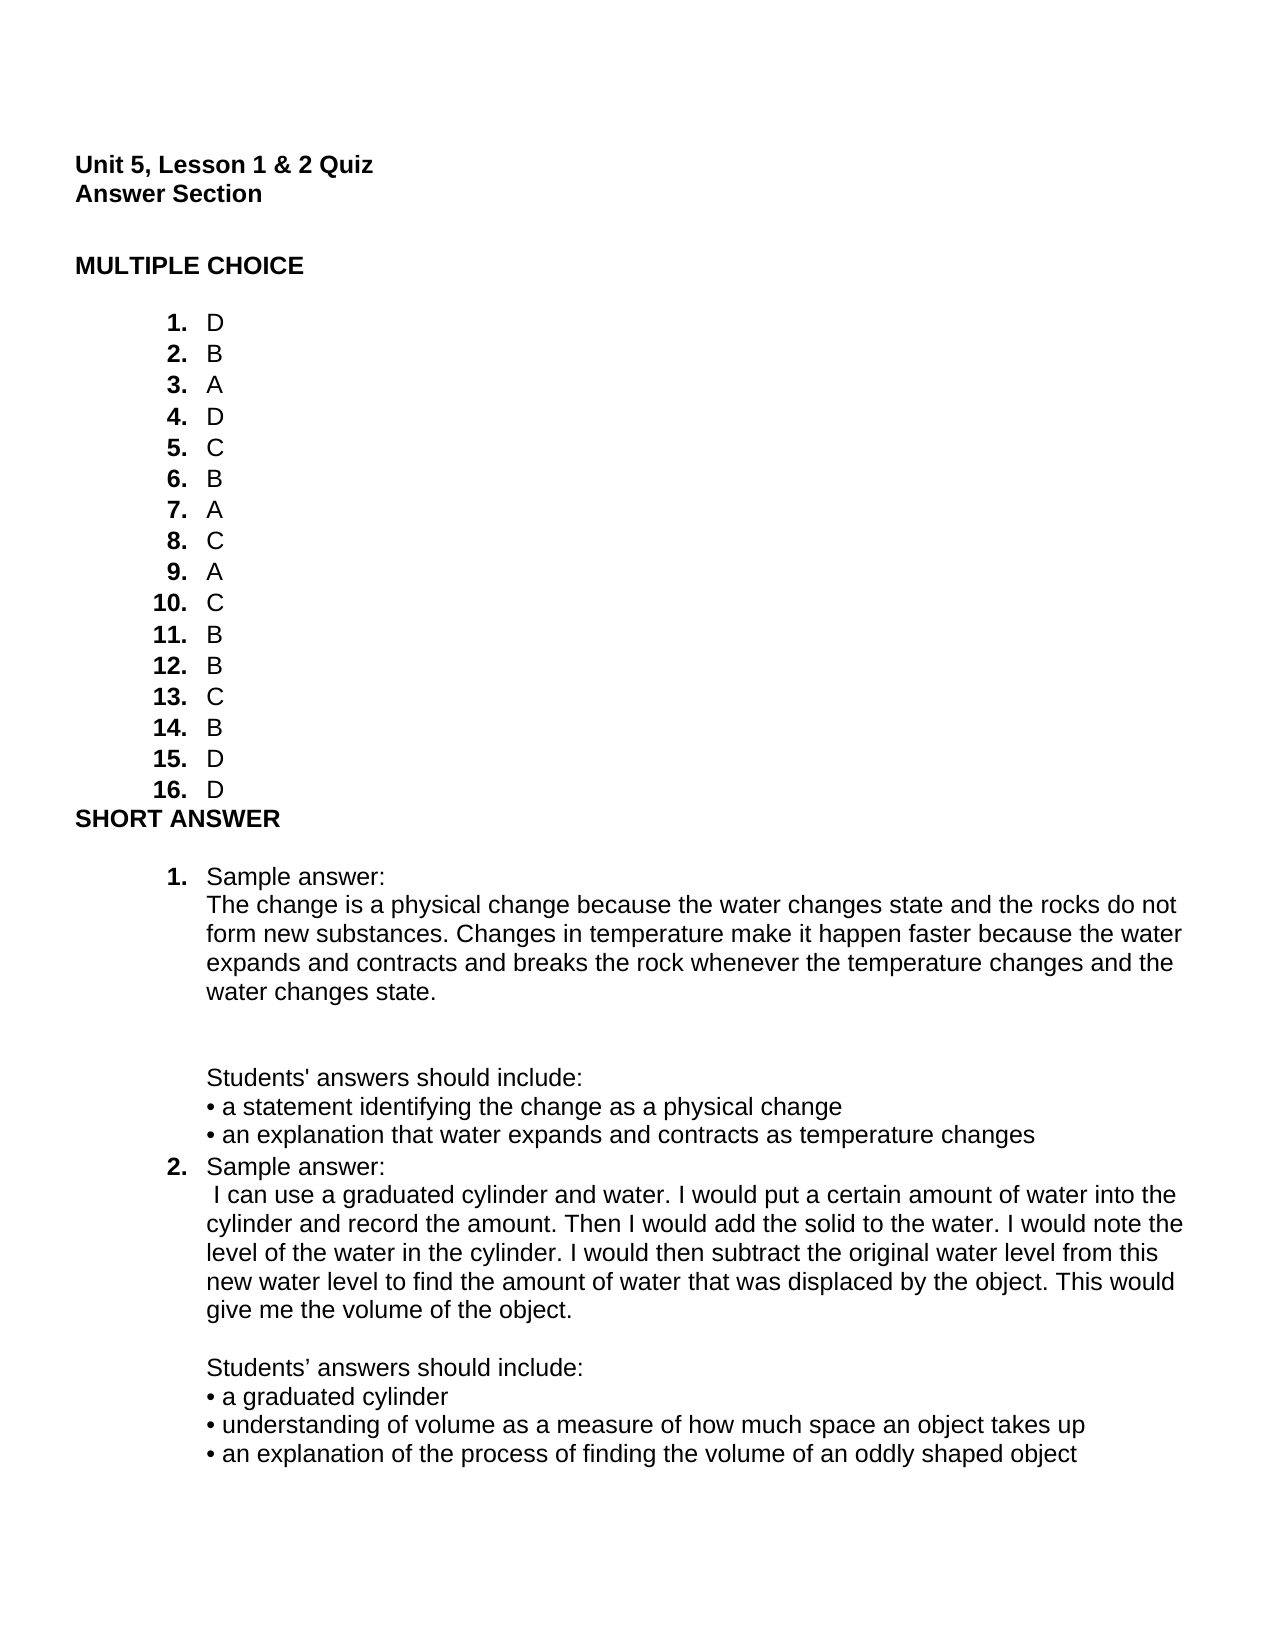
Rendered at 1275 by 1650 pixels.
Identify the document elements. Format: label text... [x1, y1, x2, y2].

text Students' answers should include: [206, 1063, 1200, 1092]
text Students’ answers should include: [206, 1353, 1200, 1381]
text 6. B [75, 464, 1200, 493]
text 12. B [75, 651, 1200, 679]
text 11. B [75, 619, 1200, 648]
text Unit 5, Lesson 1 & 2 Quiz [75, 150, 1200, 179]
text • understanding of volume as a measure of how much space an object takes up [206, 1410, 1200, 1439]
text 7. A [75, 495, 1200, 524]
text 3. A [75, 370, 1200, 399]
text 5. C [75, 433, 1200, 461]
text 2. B [75, 339, 1200, 368]
text 1. D [75, 308, 1200, 337]
text 14. B [75, 713, 1200, 742]
text • a statement identifying the change as a physical change [206, 1092, 1200, 1120]
text • an explanation that water expands and contracts as temperature changes [206, 1120, 1200, 1149]
text 9. A [75, 557, 1200, 586]
text • an explanation of the process of finding the volume of an oddly shaped object [206, 1439, 1200, 1468]
text 8. C [75, 526, 1200, 555]
text 10. C [75, 588, 1200, 617]
text 15. D [75, 744, 1200, 773]
text Answer Section [75, 179, 1200, 207]
text I can use a graduated cylinder and water. I would put a certain amount of water into the cylinder and record the amount. Then I would add the solid to the water. I would note the level of the water in the cylinder. I would then subtract the original water level from this new water level to find the amount of water that was displaced by the object. This would give me the volume of the object. [206, 1180, 1200, 1324]
text 4. D [75, 402, 1200, 430]
text 16. D [75, 775, 1200, 804]
text SHORT ANSWER [75, 804, 1200, 833]
text 1. Sample answer: [75, 862, 1200, 890]
text 13. C [75, 682, 1200, 711]
text The change is a physical change because the water changes state and the rocks do not form new substances. Changes in temperature make it happen faster because the water expands and contracts and breaks the rock whenever the temperature changes and the water changes state. [206, 890, 1200, 1005]
text MULTIPLE CHOICE [75, 251, 1200, 279]
text 2. Sample answer: [75, 1151, 1200, 1180]
text • a graduated cylinder [206, 1381, 1200, 1410]
